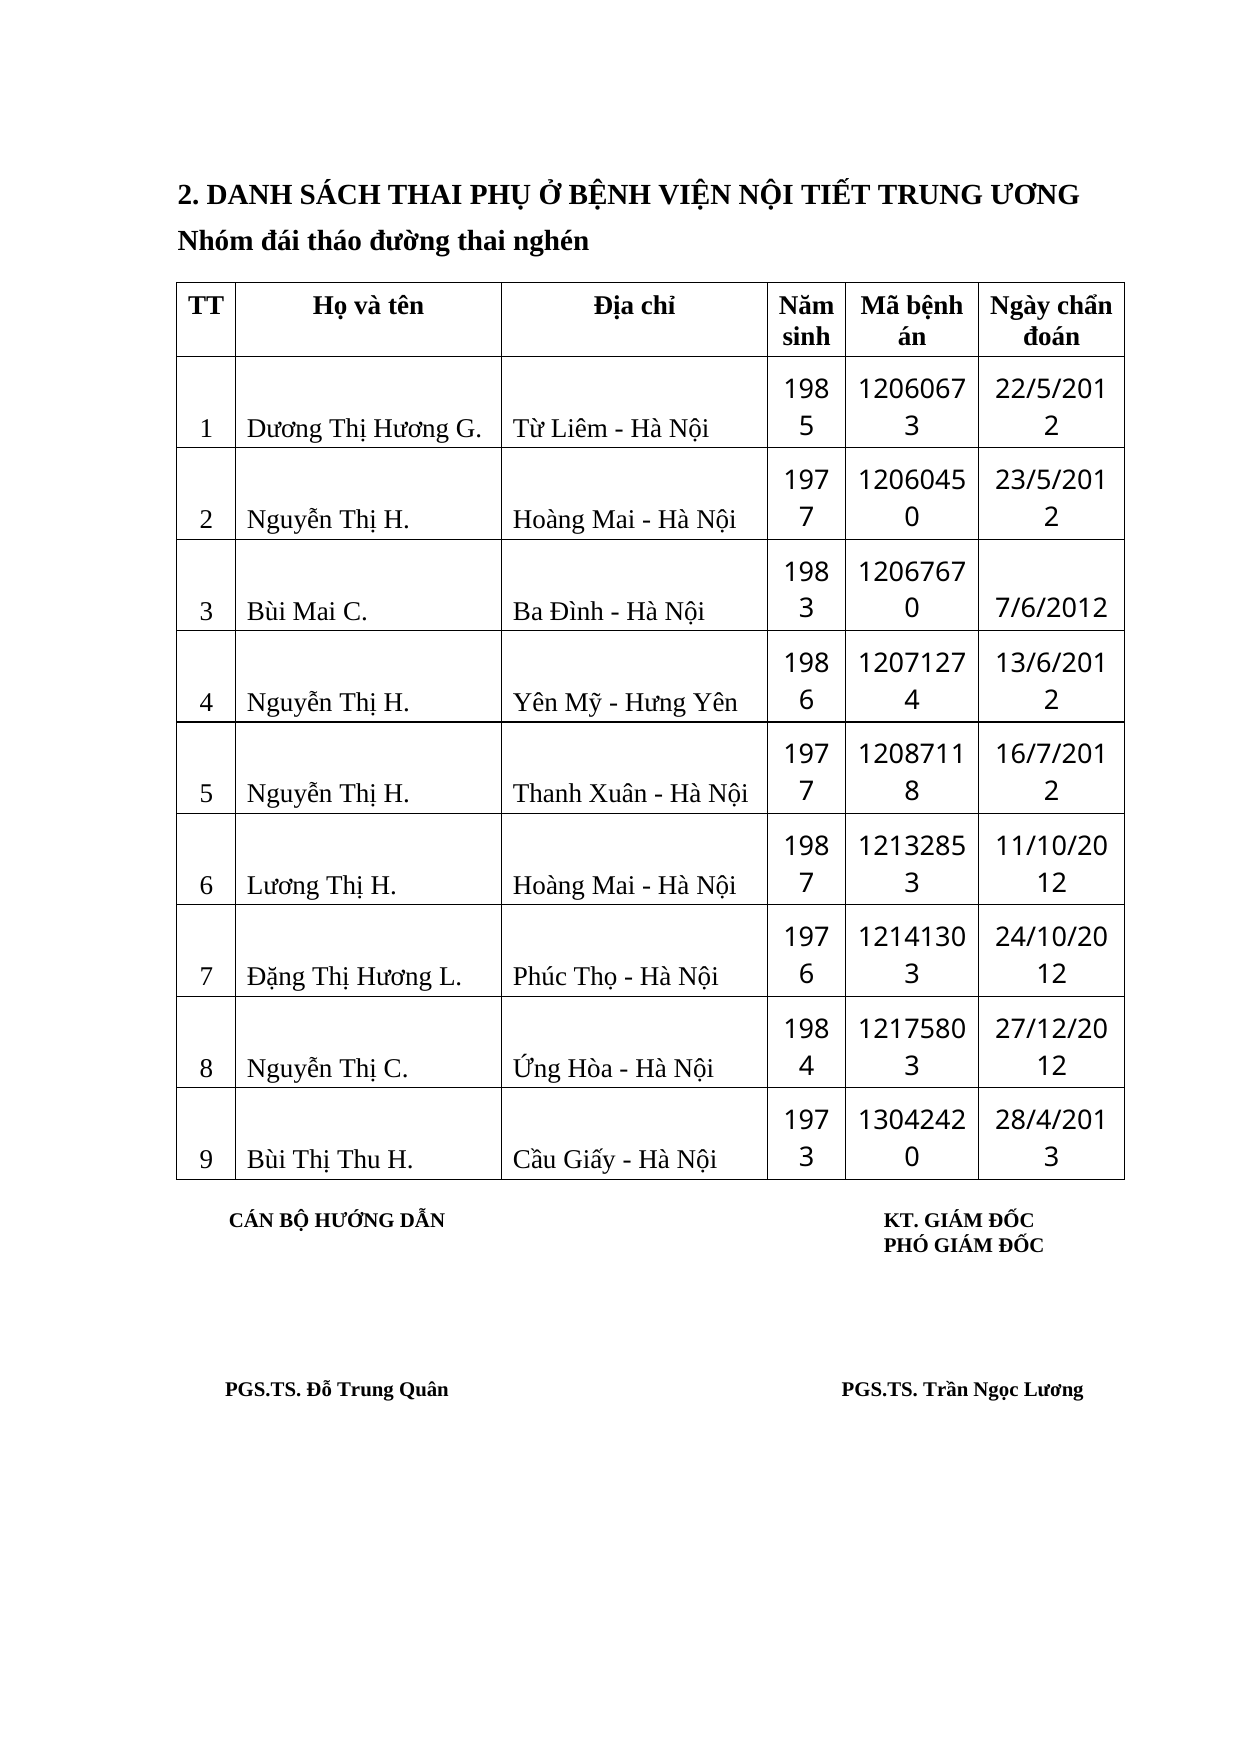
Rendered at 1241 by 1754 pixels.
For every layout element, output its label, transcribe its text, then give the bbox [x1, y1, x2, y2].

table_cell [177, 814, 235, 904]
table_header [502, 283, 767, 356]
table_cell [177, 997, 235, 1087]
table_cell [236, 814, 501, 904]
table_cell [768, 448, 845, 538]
text Nhóm đái tháo đường thai nghén [177, 223, 1122, 257]
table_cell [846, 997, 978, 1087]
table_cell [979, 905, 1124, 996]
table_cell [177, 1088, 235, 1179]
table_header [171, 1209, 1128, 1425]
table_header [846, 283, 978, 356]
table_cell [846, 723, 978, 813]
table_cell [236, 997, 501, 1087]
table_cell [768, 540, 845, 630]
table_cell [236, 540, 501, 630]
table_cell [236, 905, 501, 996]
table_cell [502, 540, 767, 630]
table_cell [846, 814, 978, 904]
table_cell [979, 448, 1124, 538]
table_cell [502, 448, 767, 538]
text 2. DANH SÁCH THAI PHỤ Ở BỆNH VIỆN NỘI TIẾT TRUNG ƯƠNG [177, 177, 1122, 211]
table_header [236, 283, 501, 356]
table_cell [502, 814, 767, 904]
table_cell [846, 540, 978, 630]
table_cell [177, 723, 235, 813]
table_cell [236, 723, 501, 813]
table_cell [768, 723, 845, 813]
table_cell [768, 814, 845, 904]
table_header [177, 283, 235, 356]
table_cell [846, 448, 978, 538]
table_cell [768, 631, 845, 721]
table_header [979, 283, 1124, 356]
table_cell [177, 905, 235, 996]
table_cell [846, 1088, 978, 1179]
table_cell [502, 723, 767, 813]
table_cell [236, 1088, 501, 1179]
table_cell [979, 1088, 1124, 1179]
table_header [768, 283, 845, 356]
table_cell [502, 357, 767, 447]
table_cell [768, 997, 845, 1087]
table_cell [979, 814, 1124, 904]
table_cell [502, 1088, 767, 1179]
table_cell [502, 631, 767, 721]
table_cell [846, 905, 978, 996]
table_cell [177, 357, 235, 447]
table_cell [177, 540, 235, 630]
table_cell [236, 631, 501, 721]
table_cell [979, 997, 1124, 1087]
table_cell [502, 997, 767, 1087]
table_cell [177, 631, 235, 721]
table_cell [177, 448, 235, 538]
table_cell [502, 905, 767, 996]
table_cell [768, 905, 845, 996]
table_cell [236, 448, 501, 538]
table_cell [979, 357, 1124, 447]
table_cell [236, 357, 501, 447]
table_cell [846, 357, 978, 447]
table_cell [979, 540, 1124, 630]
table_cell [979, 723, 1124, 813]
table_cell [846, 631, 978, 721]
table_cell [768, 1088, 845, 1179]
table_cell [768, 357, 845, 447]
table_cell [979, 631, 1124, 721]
